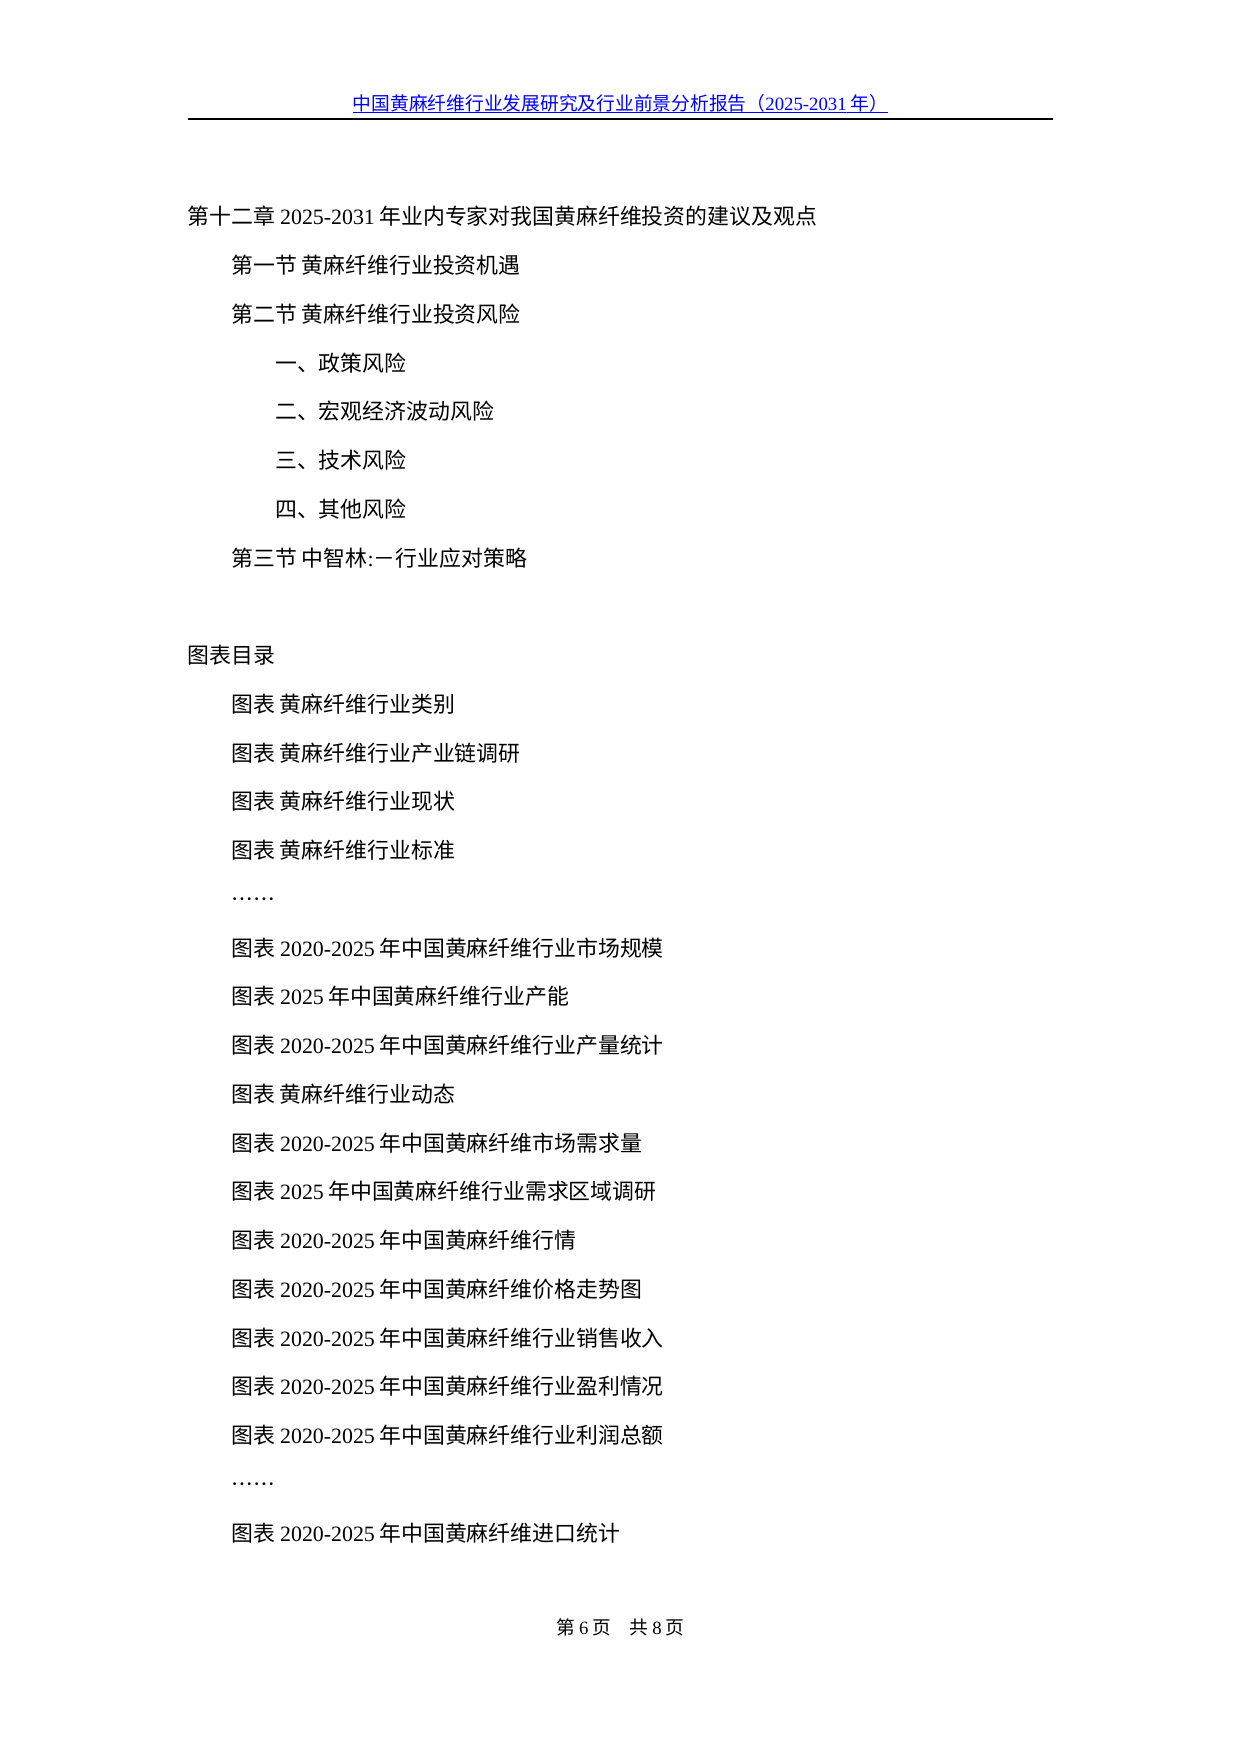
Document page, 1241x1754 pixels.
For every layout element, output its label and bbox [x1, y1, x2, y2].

text [187, 150, 1053, 1548]
